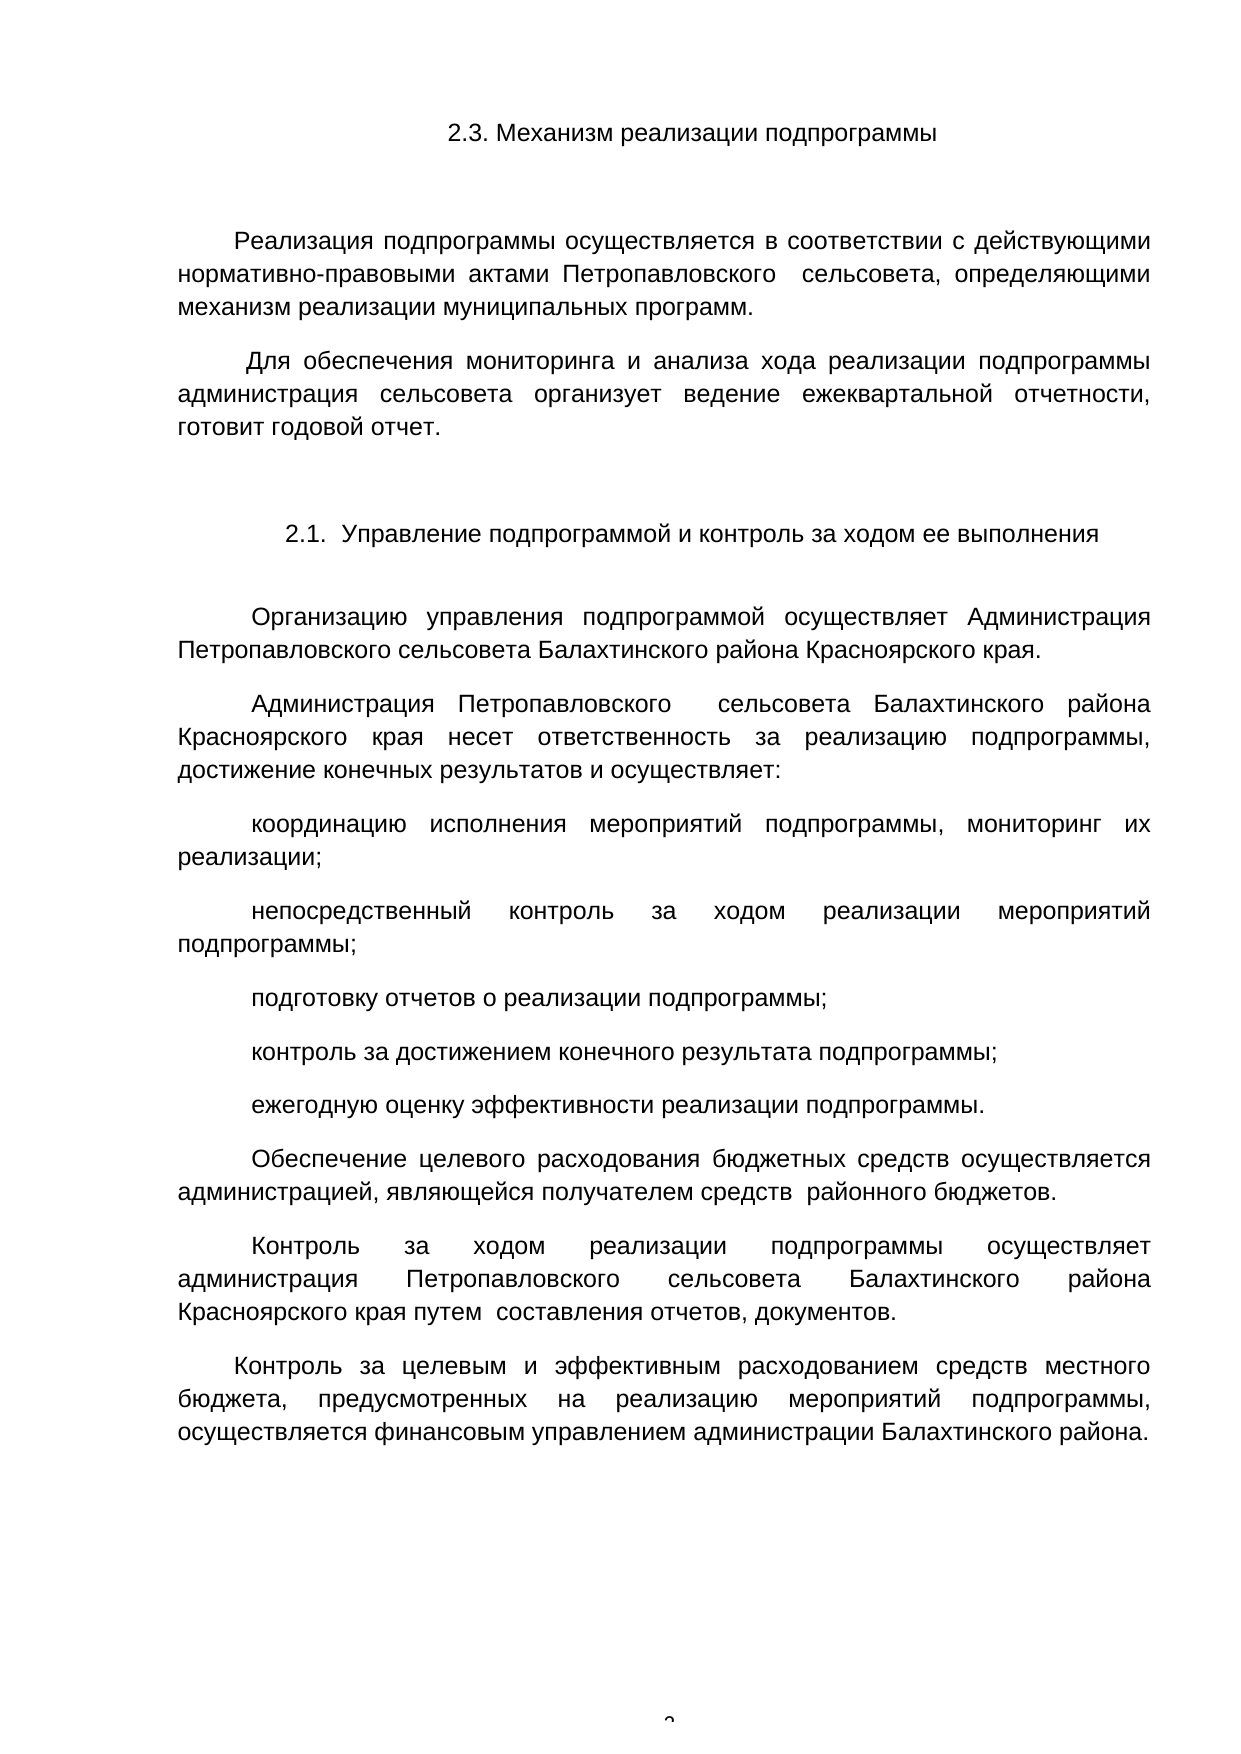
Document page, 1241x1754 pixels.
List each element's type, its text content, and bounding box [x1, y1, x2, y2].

text Организацию управления подпрограммой осуществляет Администрация Петропавловского сельсовета Балахтинского района Красноярского края. [177, 602, 1152, 664]
text непосредственный контроль за ходом реализации мероприятий подпрограммы; [177, 896, 1152, 957]
text контроль за достижением конечного результата подпрограммы; [177, 1036, 1152, 1065]
text ежегодную оценку эффективности реализации подпрограммы. [177, 1090, 1152, 1119]
text Реализация подпрограммы осуществляется в соответствии с действующими нормативно-правовыми актами Петропавловского сельсовета, определяющими механизм реализации муниципальных программ. [177, 226, 1152, 321]
text 2.3. Механизм реализации подпрограммы [177, 118, 1152, 147]
text подготовку отчетов о реализации подпрограммы; [177, 983, 1152, 1011]
text Обеспечение целевого расходования бюджетных средств осуществляется администрацией, являющейся получателем средств районного бюджетов. [177, 1144, 1152, 1206]
text Контроль за целевым и эффективным расходованием средств местного бюджета, предусмотренных на реализацию мероприятий подпрограммы, осуществляется финансовым управлением администрации Балахтинского района. [177, 1351, 1152, 1446]
text координацию исполнения мероприятий подпрограммы, мониторинг их реализации; [177, 809, 1152, 871]
list Управление подпрограммой и контроль за ходом ее выполнения [177, 519, 1152, 548]
text Администрация Петропавловского сельсовета Балахтинского района Красноярского края несет ответственность за реализацию подпрограммы, достижение конечных результатов и осуществляет: [177, 689, 1152, 784]
text Для обеспечения мониторинга и анализа хода реализации подпрограммы администрация сельсовета организует ведение ежеквартальной отчетности, готовит годовой отчет. [177, 346, 1152, 441]
text Контроль за ходом реализации подпрограммы осуществляет администрация Петропавловского сельсовета Балахтинского района Красноярского края путем составления отчетов, документов. [177, 1231, 1152, 1326]
